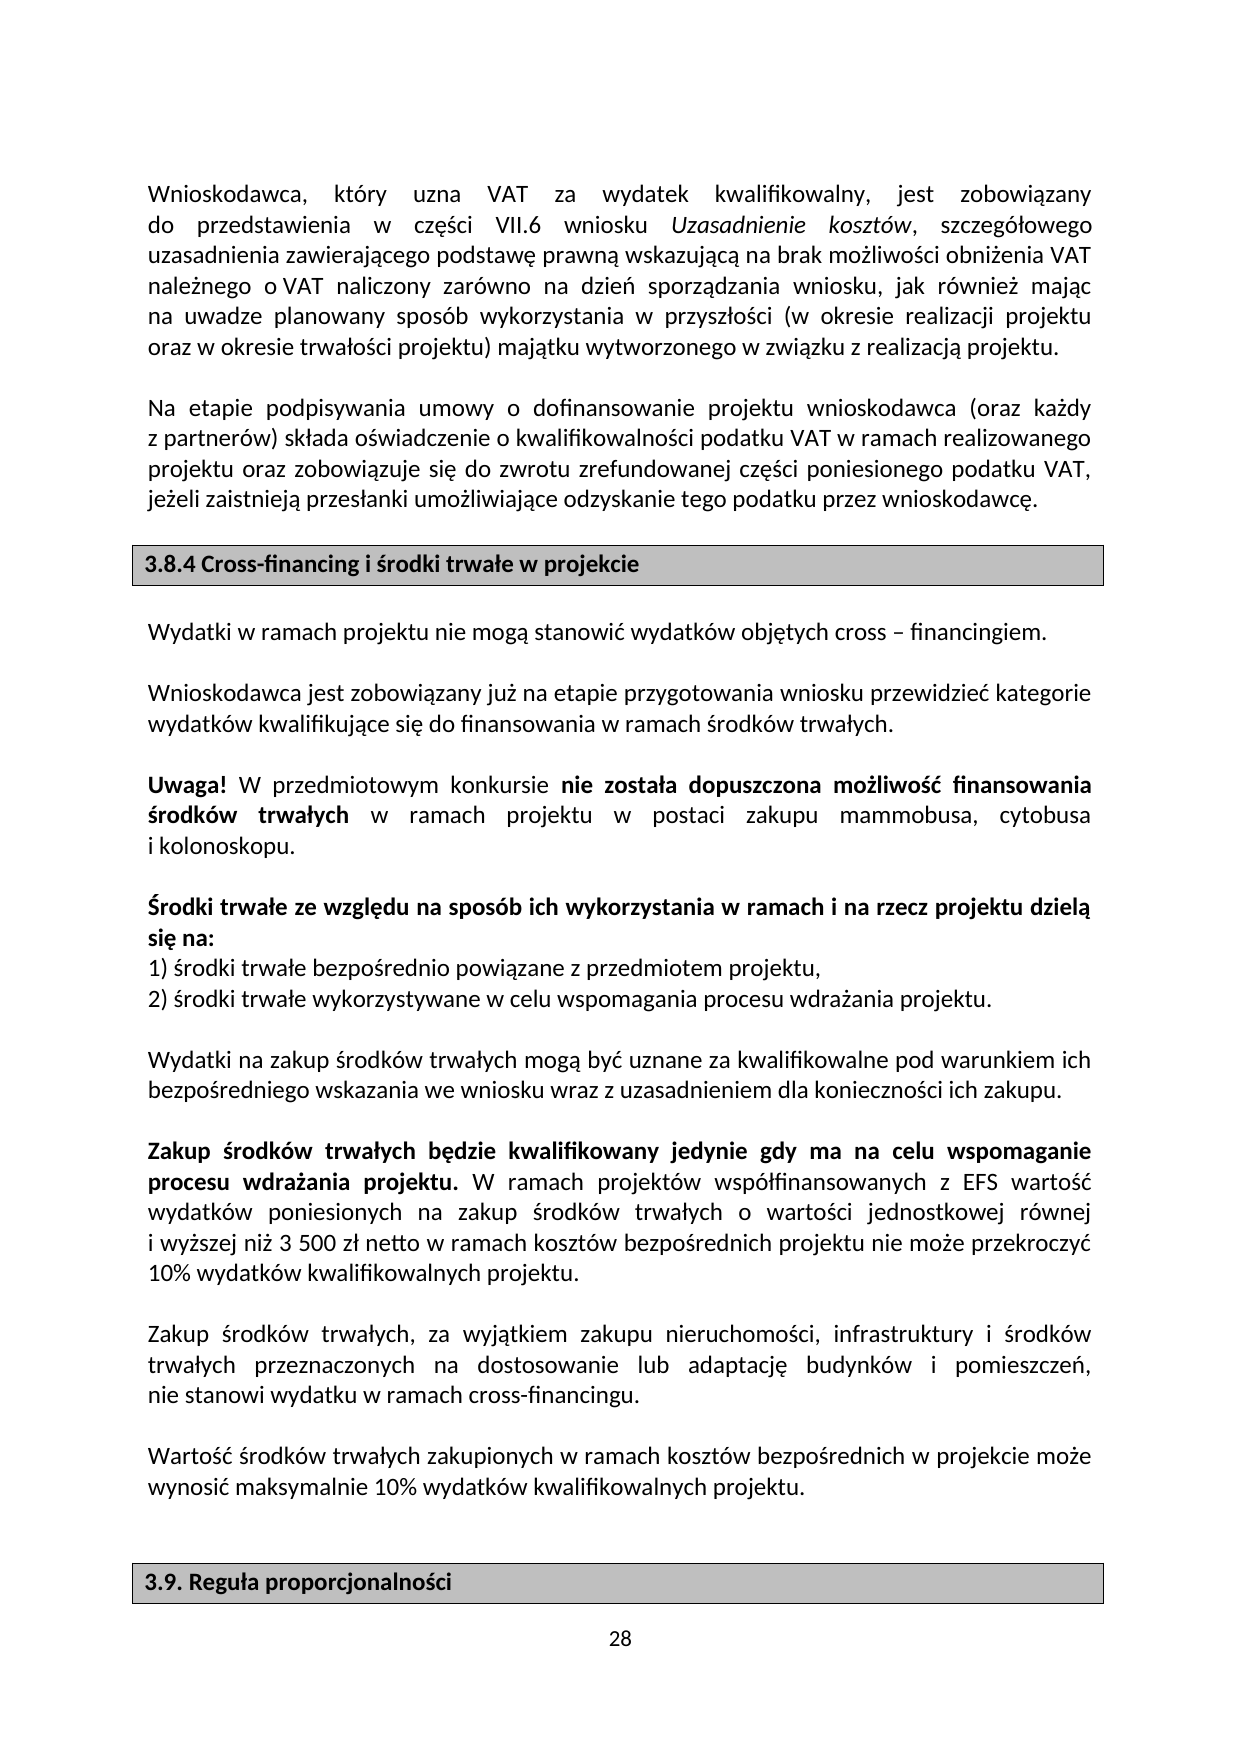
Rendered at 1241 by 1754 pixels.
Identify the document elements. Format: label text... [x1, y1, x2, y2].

text Wydatki na zakup środków trwałych mogą być uznane za kwalifikowalne pod warunkiem ich bezpośredniego wskazania we wniosku wraz z uzasadnieniem dla konieczności ich zakupu. [148, 1044, 1092, 1105]
table_header 3.8.4 Cross-financing i środki trwałe w projekcie [133, 546, 1103, 585]
text Uwaga! W przedmiotowym konkursie nie została dopuszczona możliwość finansowania środków trwałych w ramach projektu w postaci zakupu mammobusa, cytobusa i kolonoskopu. [148, 769, 1092, 861]
text Na etapie podpisywania umowy o dofinansowanie projektu wnioskodawca (oraz każdy z partnerów) składa oświadczenie o kwalifikowalności podatku VAT w ramach realizowanego projektu oraz zobowiązuje się do zwrotu zrefundowanej części poniesionego podatku VAT, jeżeli zaistnieją przesłanki umożliwiające odzyskanie tego podatku przez wnioskodawcę. [148, 392, 1092, 514]
text Wnioskodawca, który uzna VAT za wydatek kwalifikowalny, jest zobowiązany do przedstawienia w części VII.6 wniosku Uzasadnienie kosztów, szczegółowego uzasadnienia zawierającego podstawę prawną wskazującą na brak możliwości obniżenia VAT należnego o VAT naliczony zarówno na dzień sporządzania wniosku, jak również mając na uwadze planowany sposób wykorzystania w przyszłości (w okresie realizacji projektu oraz w okresie trwałości projektu) majątku wytworzonego w związku z realizacją projektu. [148, 178, 1092, 361]
text Zakup środków trwałych, za wyjątkiem zakupu nieruchomości, infrastruktury i środków trwałych przeznaczonych na dostosowanie lub adaptację budynków i pomieszczeń, nie stanowi wydatku w ramach cross-financingu. [148, 1318, 1092, 1410]
text Zakup środków trwałych będzie kwalifikowany jedynie gdy ma na celu wspomaganie procesu wdrażania projektu. W ramach projektów współfinansowanych z EFS wartość wydatków poniesionych na zakup środków trwałych o wartości jednostkowej równej i wyższej niż 3 500 zł netto w ramach kosztów bezpośrednich projektu nie może przekroczyć 10% wydatków kwalifikowalnych projektu. [148, 1135, 1092, 1288]
text Środki trwałe ze względu na sposób ich wykorzystania w ramach i na rzecz projektu dzielą się na: [148, 891, 1092, 952]
table_header 3.9. Reguła proporcjonalności [133, 1564, 1103, 1603]
text 2) środki trwałe wykorzystywane w celu wspomagania procesu wdrażania projektu. [148, 983, 1092, 1013]
text Wydatki w ramach projektu nie mogą stanowić wydatków objętych cross – financingiem. [148, 616, 1092, 647]
text Wartość środków trwałych zakupionych w ramach kosztów bezpośrednich w projekcie może wynosić maksymalnie 10% wydatków kwalifikowalnych projektu. [148, 1441, 1092, 1502]
text 1) środki trwałe bezpośrednio powiązane z przedmiotem projektu, [148, 952, 1092, 983]
text Wnioskodawca jest zobowiązany już na etapie przygotowania wniosku przewidzieć kategorie wydatków kwalifikujące się do finansowania w ramach środków trwałych. [148, 677, 1092, 738]
